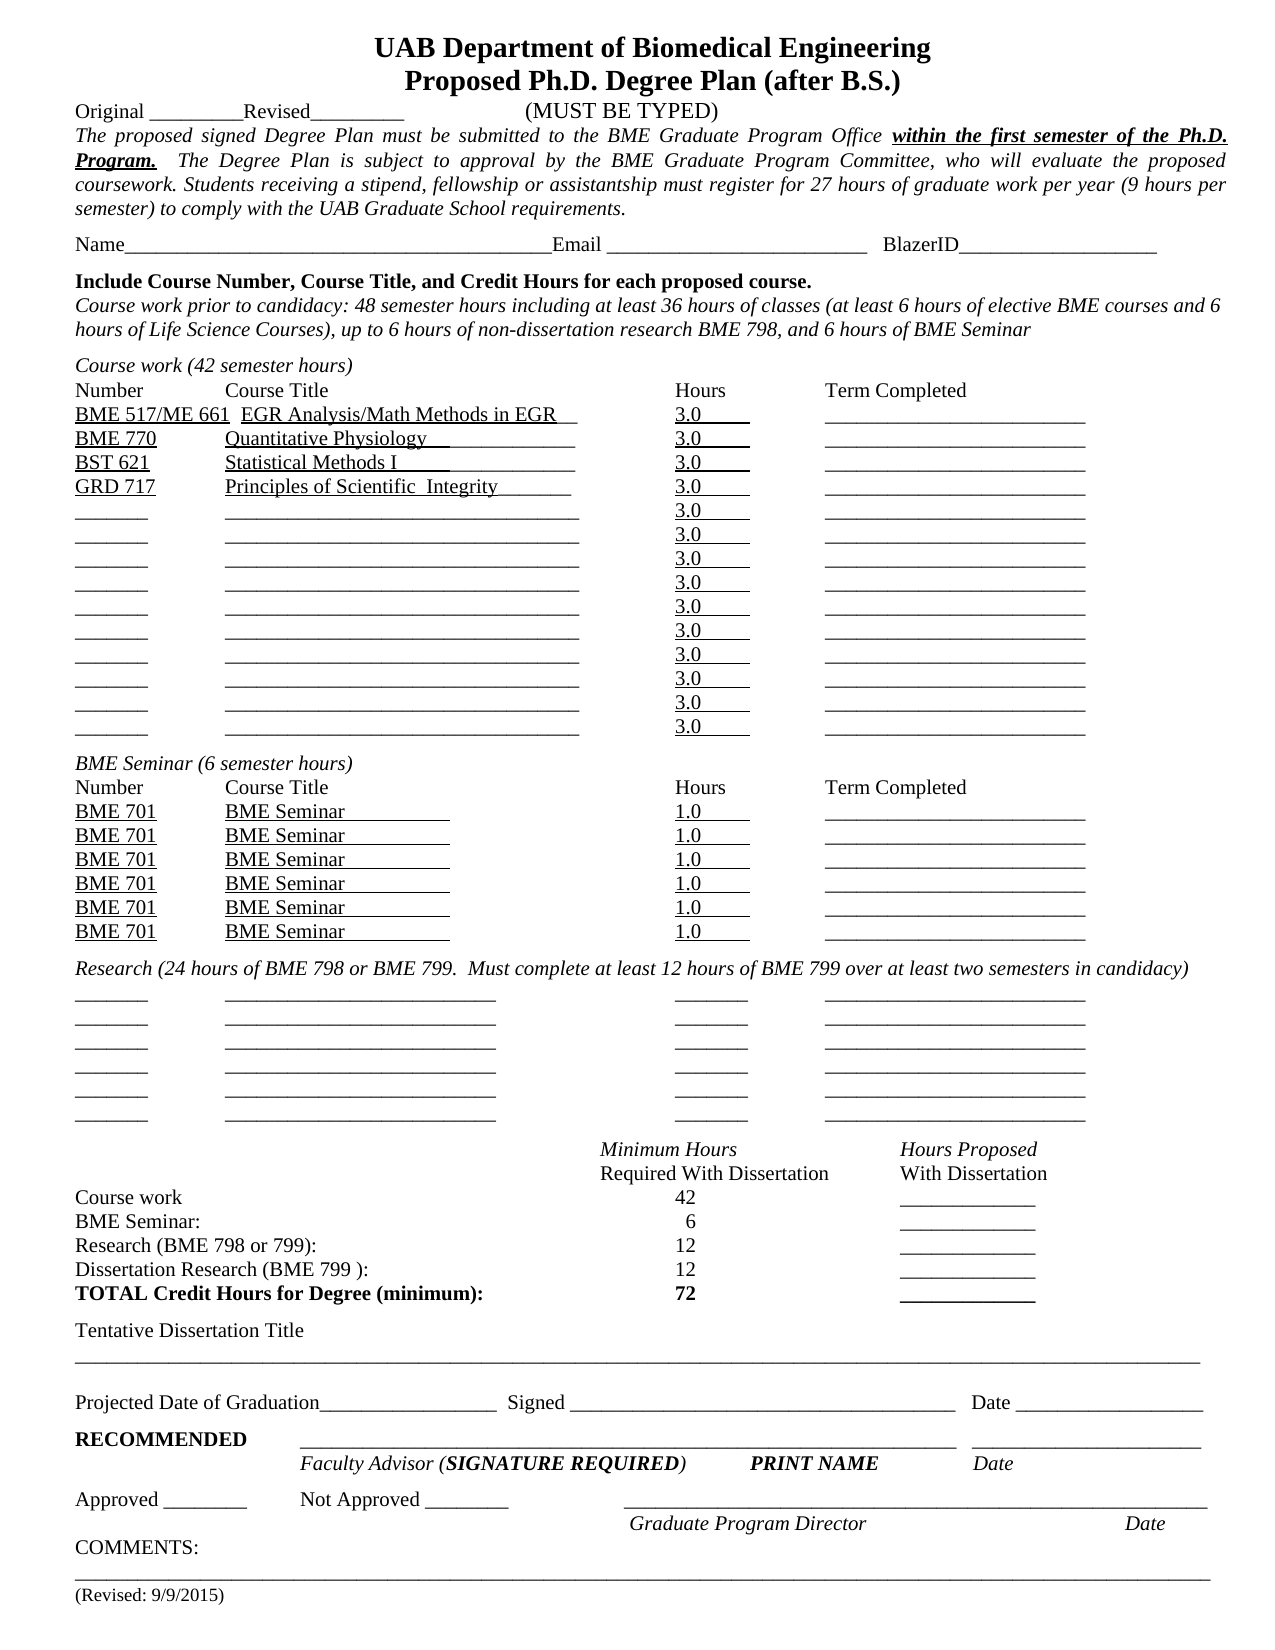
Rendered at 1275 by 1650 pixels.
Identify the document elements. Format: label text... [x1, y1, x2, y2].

text _______ __________________________________ 3.0 _________________________ [75, 618, 1230, 642]
text BME Seminar: 6 _____________ [75, 1209, 1230, 1233]
text RECOMMENDED _______________________________________________________________ ______________________ [75, 1427, 1230, 1451]
text _______ __________________________________ 3.0 _________________________ [75, 498, 1230, 522]
text _______ __________________________ _______ _________________________ [75, 1076, 1230, 1100]
text _______ __________________________ _______ _________________________ [75, 1004, 1230, 1028]
text _______ __________________________ _______ _________________________ [75, 1052, 1230, 1076]
text Number Course Title Hours Term Completed [75, 377, 1230, 402]
text Name_________________________________________Email _________________________ BlazerID___________________ [75, 232, 1230, 256]
text BME 701 BME Seminar 1.0 _________________________ [75, 847, 1230, 871]
text _______ __________________________ _______ _________________________ [75, 1028, 1230, 1052]
text Original _________Revised_________ (MUST BE TYPED) [75, 97, 1230, 123]
text BST 621 Statistical Methods I ____________ 3.0 _________________________ [75, 450, 1230, 474]
text Projected Date of Graduation_________________ Signed _____________________________________ Date __________________ [75, 1390, 1230, 1414]
text _____________________________________________________________________________________________________________ [75, 1559, 1230, 1583]
text Include Course Number, Course Title, and Credit Hours for each proposed course. [75, 269, 1230, 293]
text BME 701 BME Seminar 1.0 _________________________ [75, 895, 1230, 919]
text _______ __________________________________ 3.0 _________________________ [75, 642, 1230, 666]
text UAB Department of Biomedical Engineering [75, 30, 1230, 63]
text Research (BME 798 or 799): 12 _____________ [75, 1233, 1230, 1257]
text Research (24 hours of BME 798 or BME 799. Must complete at least 12 hours of BME 799 over at least two semesters in candidacy) [75, 956, 1230, 980]
text _______ __________________________________ 3.0 _________________________ [75, 522, 1230, 546]
text TOTAL Credit Hours for Degree (minimum): 72 _____________ [75, 1281, 1230, 1305]
text BME 770 Quantitative Physiology ____________ 3.0 _________________________ [75, 426, 1230, 450]
text _______ __________________________________ 3.0 _________________________ [75, 666, 1230, 690]
text _______ __________________________________ 3.0 _________________________ [75, 546, 1230, 570]
text _______ __________________________________ 3.0 _________________________ [75, 714, 1230, 738]
text _______ __________________________ _______ _________________________ [75, 1100, 1230, 1124]
text _______ __________________________________ 3.0 _________________________ [75, 690, 1230, 714]
text Faculty Advisor (SIGNATURE REQUIRED) PRINT NAME Date [75, 1451, 1230, 1475]
text The proposed signed Degree Plan must be submitted to the BME Graduate Program Office within the first semester of the Ph.D. Program. The Degree Plan is subject to approval by the BME Graduate Program Committee, who will evaluate the proposed coursework. Students receiving a stipend, fellowship or assistantship must register for 27 hours of graduate work per year (9 hours per semester) to comply with the UAB Graduate School requirements. [75, 123, 1228, 220]
text BME Seminar (6 semester hours) [75, 751, 1230, 775]
text COMMENTS: [75, 1535, 1230, 1559]
text BME 701 BME Seminar 1.0 _________________________ [75, 871, 1230, 895]
text BME 517/ME 661 EGR Analysis/Math Methods in EGR__ 3.0 _________________________ [75, 402, 1230, 426]
text _______ __________________________ _______ _________________________ [75, 980, 1230, 1004]
text GRD 717 Principles of Scientific Integrity_______ 3.0 _________________________ [75, 474, 1230, 498]
text BME 701 BME Seminar 1.0 _________________________ [75, 919, 1230, 943]
text Approved ________ Not Approved ________ ________________________________________________________ [75, 1487, 1230, 1511]
text Course work 42 _____________ [75, 1185, 1230, 1209]
text Number Course Title Hours Term Completed [75, 775, 1230, 799]
text Minimum Hours Hours Proposed [75, 1137, 1230, 1161]
text (Revised: 9/9/2015) [75, 1583, 1230, 1605]
text BME 701 BME Seminar 1.0 _________________________ [75, 799, 1230, 823]
text Dissertation Research (BME 799 ): 12 _____________ [75, 1257, 1230, 1281]
text Required With Dissertation With Dissertation [75, 1161, 1230, 1185]
text Course work (42 semester hours) [75, 353, 1230, 377]
text Tentative Dissertation Title ____________________________________________________________________________________________________________ [75, 1318, 1230, 1366]
text _______ __________________________________ 3.0 _________________________ [75, 570, 1230, 594]
text Proposed Ph.D. Degree Plan (after B.S.) [75, 63, 1230, 97]
text Graduate Program Director Date [75, 1511, 1230, 1535]
text _______ __________________________________ 3.0 _________________________ [75, 594, 1230, 618]
text Course work prior to candidacy: 48 semester hours including at least 36 hours of classes (at least 6 hours of elective BME courses and 6 hours of Life Science Courses), up to 6 hours of non-dissertation research BME 798, and 6 hours of BME Seminar [75, 293, 1230, 341]
text BME 701 BME Seminar 1.0 _________________________ [75, 823, 1230, 847]
